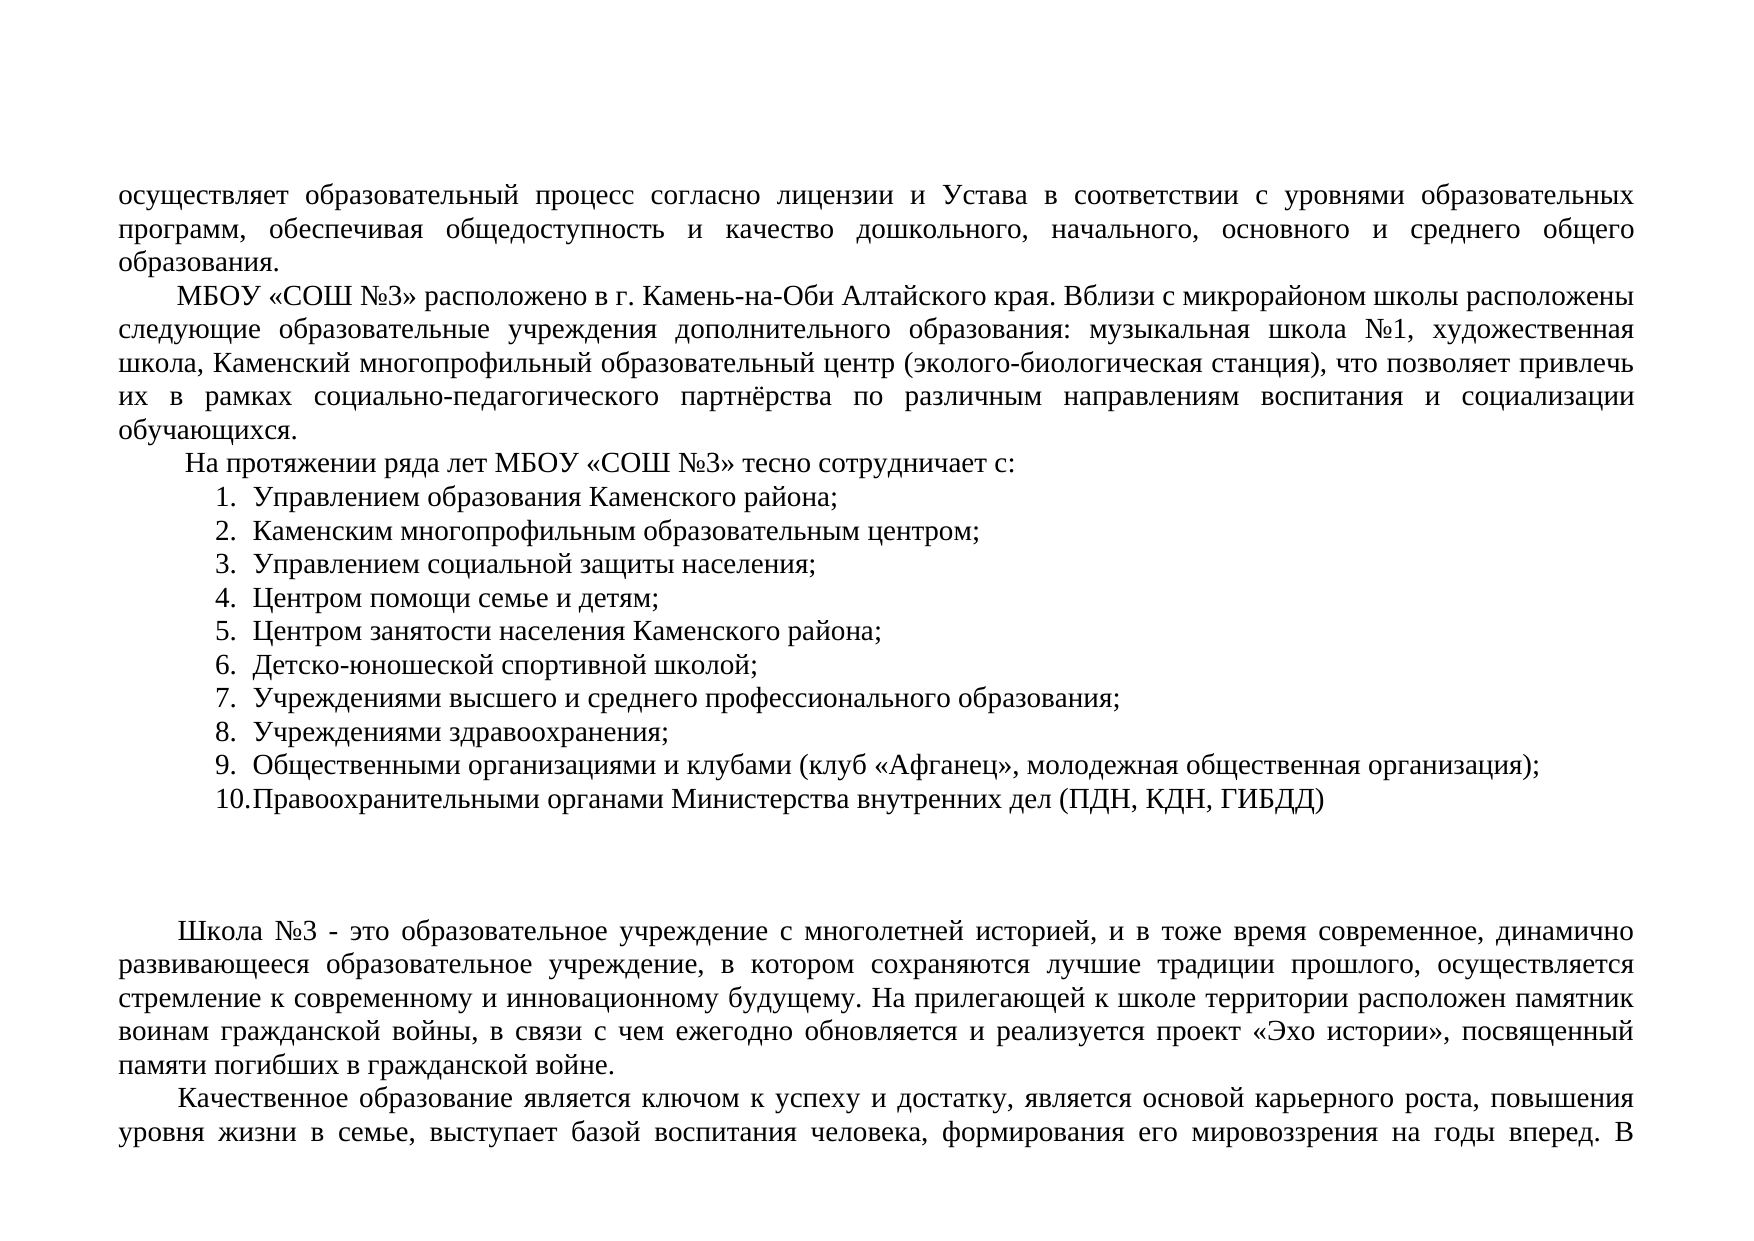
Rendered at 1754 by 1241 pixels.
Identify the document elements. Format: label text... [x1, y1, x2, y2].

list Центром занятости населения Каменского района; [215, 613, 1636, 647]
text На протяжении ряда лет МБОУ «СОШ №3» тесно сотрудничает с: [118, 446, 1636, 479]
text Школа №3 - это образовательное учреждение с многолетней историей, и в тоже время современное, динамично развивающееся образовательное учреждение, в котором сохраняются лучшие традиции прошлого, осуществляется стремление к современному и инновационному будущему. На прилегающей к школе территории расположен памятник воинам гражданской войны, в связи с чем ежегодно обновляется и реализуется проект «Эхо истории», посвященный памяти погибших в гражданской войне. [118, 913, 1636, 1081]
list Учреждениями здравоохранения; [215, 714, 1636, 747]
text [118, 177, 1636, 446]
list Каменским многопрофильным образовательным центром; [215, 513, 1636, 546]
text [118, 1081, 1636, 1148]
list Центром помощи семье и детям; [215, 580, 1636, 613]
list Учреждениями высшего и среднего профессионального образования; [215, 680, 1636, 714]
list Управлением образования Каменского района; [215, 479, 1636, 513]
list Детско-юношеской спортивной школой; [215, 647, 1636, 680]
list Правоохранительными органами Министерства внутренних дел (ПДН, КДН, ГИБДД) [215, 781, 1636, 814]
list Управлением социальной защиты населения; [215, 546, 1636, 580]
list Общественными организациями и клубами (клуб «Афганец», молодежная общественная организация); [215, 747, 1636, 781]
